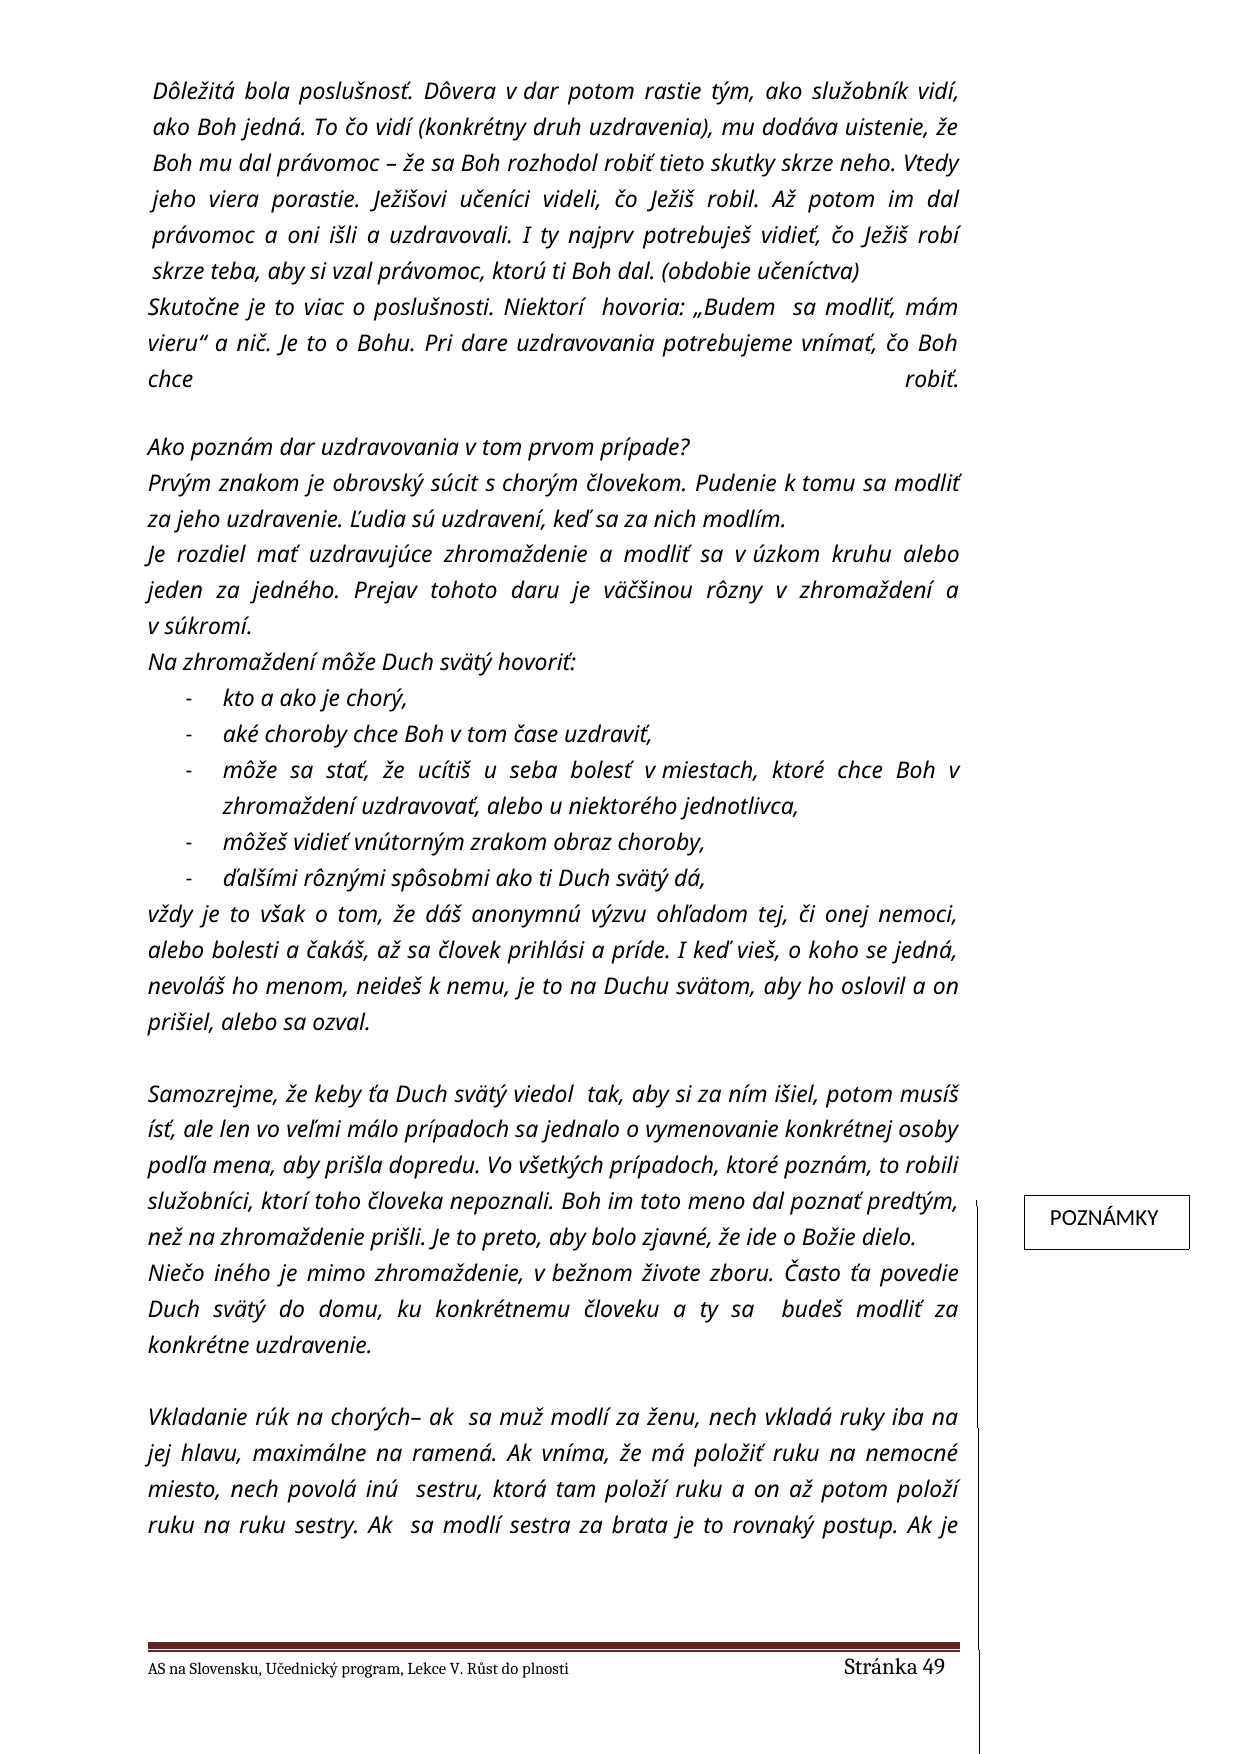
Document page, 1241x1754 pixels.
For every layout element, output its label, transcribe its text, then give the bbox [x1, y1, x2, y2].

text Ako poznám dar uzdravovania v tom prvom prípade? [148, 431, 960, 462]
text Skutočne je to viac o poslušnosti. Niektorí hovoria: „Budem sa modliť, mám vieru“ a nič. Je to o Bohu. Pri dare uzdravovania potrebujeme vnímať, čo Boh chce robiť. [148, 291, 960, 426]
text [148, 1401, 960, 1540]
text Niečo iného je mimo zhromaždenie, v bežnom živote zboru. Často ťa povedie Duch svätý do domu, ku konkrétnemu človeku a ty sa budeš modliť za konkrétne uzdravenie. [148, 1257, 960, 1360]
text Na zhromaždení môže Duch svätý hovoriť: [148, 646, 960, 677]
list môže sa stať, že ucítiš u seba bolesť v miestach, ktoré chce Boh v zhromaždení uzdravovať, alebo u niektorého jednotlivca, [185, 754, 960, 821]
list môžeš vidieť vnútorným zrakom obraz choroby, [185, 826, 960, 857]
text Prvým znakom je obrovský súcit s chorým človekom. Pudenie k tomu sa modliť za jeho uzdravenie. Ľudia sú uzdravení, keď sa za nich modlím. [148, 467, 960, 534]
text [152, 75, 960, 286]
list aké choroby chce Boh v tom čase uzdraviť, [185, 718, 960, 749]
text Samozrejme, že keby ťa Duch svätý viedol tak, aby si za ním išiel, potom musíš ísť, ale len vo veľmi málo prípadoch sa jednalo o vymenovanie konkrétnej osoby podľa mena, aby prišla dopredu. Vo všetkých prípadoch, ktoré poznám, to robili služobníci, ktorí toho človeka nepoznali. Boh im toto meno dal poznať predtým, než na zhromaždenie prišli. Je to preto, aby bolo zjavné, že ide o Božie dielo. [148, 1077, 960, 1252]
list kto a ako je chorý, [185, 682, 960, 713]
list ďalšími rôznými spôsobmi ako ti Duch svätý dá, [185, 862, 960, 893]
text vždy je to však o tom, že dáš anonymnú výzvu ohľadom tej, či onej nemoci, alebo bolesti a čakáš, až sa človek prihlási a príde. I keď vieš, o koho se jedná, nevoláš ho menom, neideš k nemu, je to na Duchu svätom, aby ho oslovil a on prišiel, alebo sa ozval. [148, 898, 960, 1037]
text Je rozdiel mať uzdravujúce zhromaždenie a modliť sa v úzkom kruhu alebo jeden za jedného. Prejav tohoto daru je väčšinou rôzny v zhromaždení a v súkromí. [148, 538, 960, 642]
